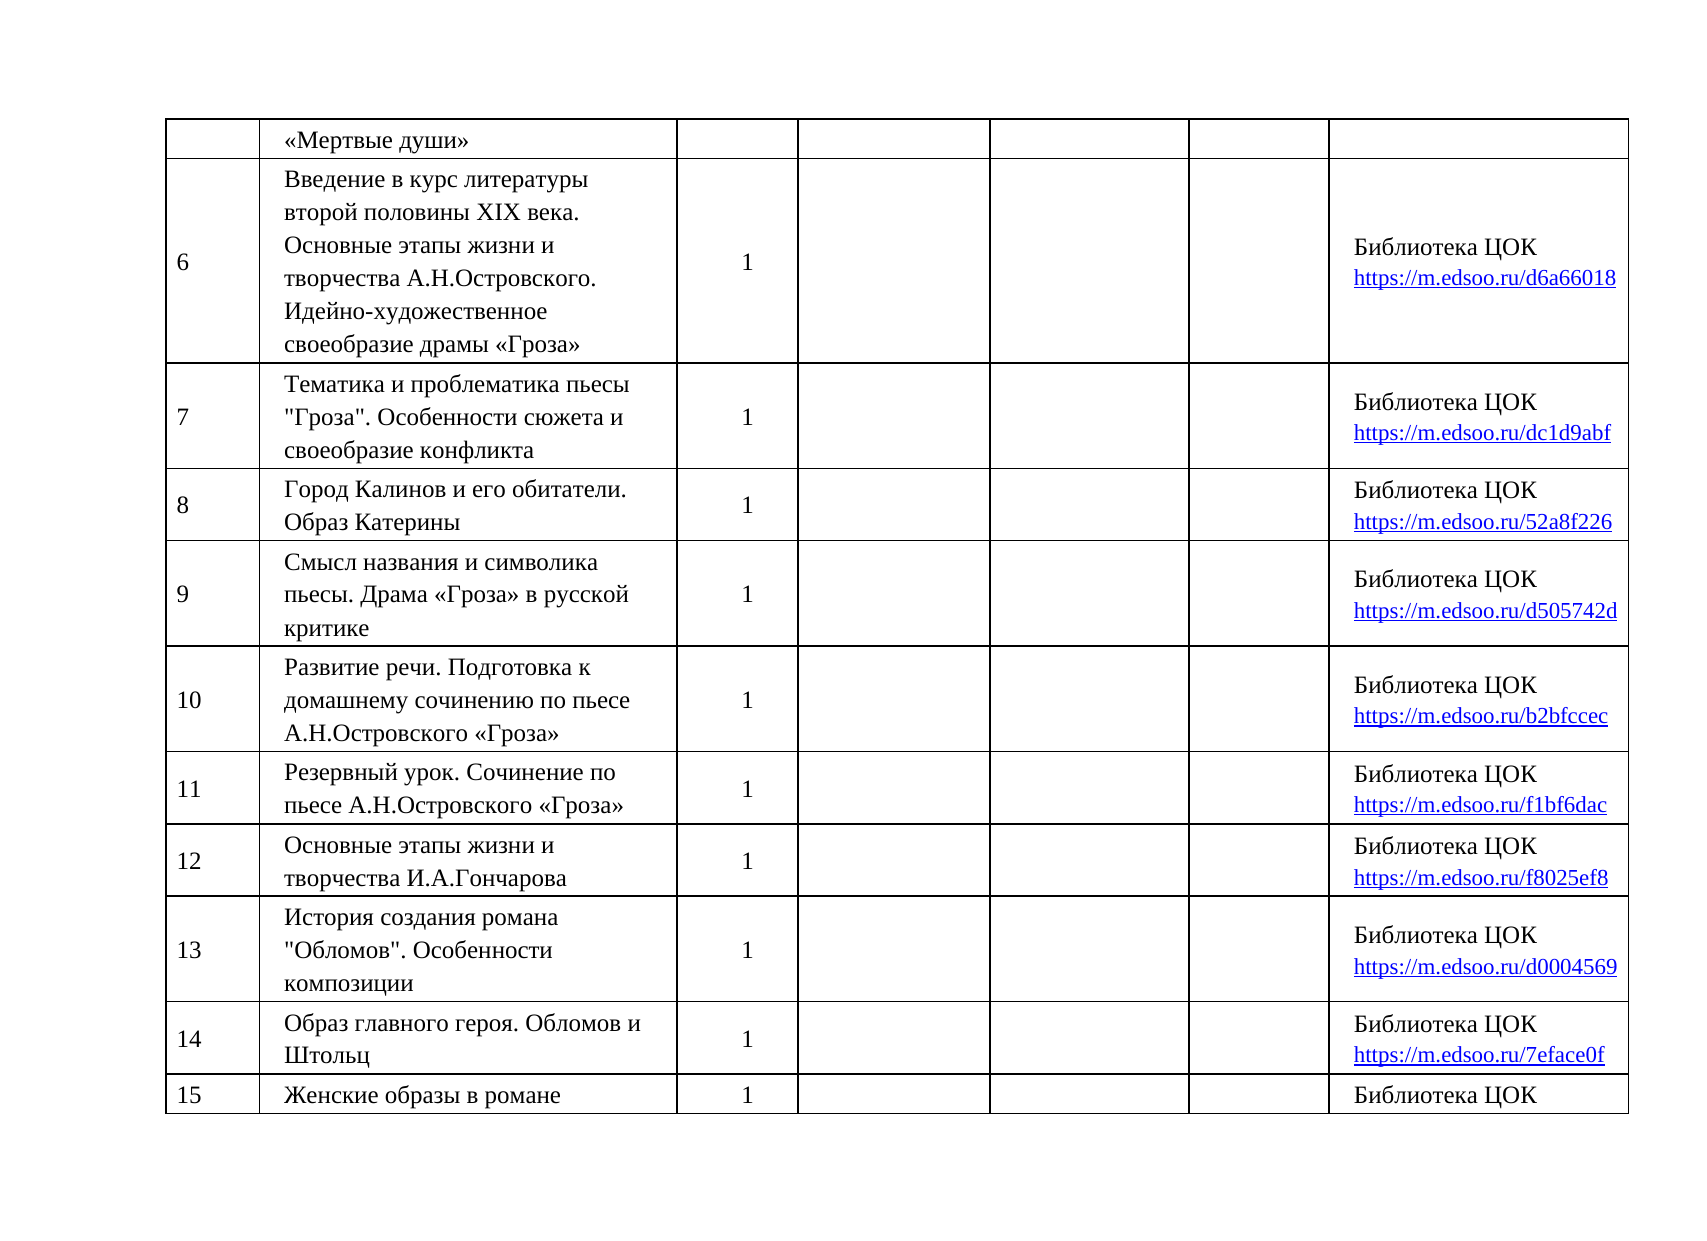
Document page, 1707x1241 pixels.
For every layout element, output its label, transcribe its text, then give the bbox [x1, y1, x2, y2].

table_cell [1330, 120, 1628, 157]
table_cell Библиотека ЦОК https://m.edsoo.ru/d6a66018 [1330, 159, 1628, 362]
table_cell 1 [678, 1002, 797, 1073]
table_cell Библиотека ЦОК https://m.edsoo.ru/d505742d [1330, 541, 1628, 645]
table_cell 14 [167, 1002, 259, 1073]
table_cell Библиотека ЦОК https://m.edsoo.ru/f8025ef8 [1330, 825, 1628, 895]
table_cell [991, 1075, 1188, 1113]
table_cell [1190, 364, 1328, 467]
table_cell Развитие речи. Подготовка к домашнему сочинению по пьесе А.Н.Островского «Гроза» [260, 647, 676, 751]
table_cell Образ главного героя. Обломов и Штольц [260, 1002, 676, 1073]
table_cell 11 [167, 752, 259, 823]
table_cell [1190, 752, 1328, 823]
table_cell 1 [678, 752, 797, 823]
table_cell Резервный урок. Cочинение по пьесе А.Н.Островского «Гроза» [260, 752, 676, 823]
table_cell Библиотека ЦОК https://m.edsoo.ru/dc1d9abf [1330, 364, 1628, 467]
table_cell [991, 469, 1188, 540]
table_cell 13 [167, 897, 259, 1001]
table_cell [799, 364, 989, 467]
table_cell [799, 1002, 989, 1073]
table_cell Библиотека ЦОК https://m.edsoo.ru/f1bf6dac [1330, 752, 1628, 823]
table_cell 7 [167, 364, 259, 467]
table_cell [1190, 1002, 1328, 1073]
table_cell 9 [167, 541, 259, 645]
table_cell [991, 120, 1188, 157]
table_cell 6 [167, 159, 259, 362]
table_cell [991, 647, 1188, 751]
table_cell [799, 752, 989, 823]
table_cell 1 [678, 469, 797, 540]
table_cell [799, 647, 989, 751]
table_cell [799, 159, 989, 362]
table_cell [1330, 1075, 1628, 1113]
table_cell 12 [167, 825, 259, 895]
table_cell [1190, 469, 1328, 540]
table_cell 1 [678, 825, 797, 895]
table_cell 10 [167, 647, 259, 751]
table_cell 1 [678, 1075, 797, 1113]
table_cell Смысл названия и символика пьесы. Драма «Гроза» в русской критике [260, 541, 676, 645]
table_cell [1190, 897, 1328, 1001]
table_cell [991, 825, 1188, 895]
table_cell 1 [678, 897, 797, 1001]
table_cell Библиотека ЦОК https://m.edsoo.ru/7eface0f [1330, 1002, 1628, 1073]
table_cell 8 [167, 469, 259, 540]
table_cell 1 [678, 159, 797, 362]
table_cell [1190, 647, 1328, 751]
table_cell [991, 1002, 1188, 1073]
table_cell [799, 825, 989, 895]
table_cell [799, 897, 989, 1001]
table_cell [1190, 541, 1328, 645]
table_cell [260, 1075, 676, 1113]
table_cell [991, 897, 1188, 1001]
table_cell 15 [167, 1075, 259, 1113]
table_cell [799, 541, 989, 645]
table_cell [991, 541, 1188, 645]
table_cell [1190, 1075, 1328, 1113]
table_cell 1 [678, 364, 797, 467]
table_cell 5 [167, 120, 259, 157]
table_cell Основные этапы жизни и творчества И.А.Гончарова [260, 825, 676, 895]
table_cell Тематика и проблематика пьесы "Гроза". Особенности сюжета и своеобразие конфликта [260, 364, 676, 467]
table_cell Библиотека ЦОК https://m.edsoo.ru/52a8f226 [1330, 469, 1628, 540]
table_cell [1190, 120, 1328, 157]
table_cell 1 [678, 647, 797, 751]
table_cell [799, 1075, 989, 1113]
table_cell [1190, 159, 1328, 362]
table_cell [1190, 825, 1328, 895]
table_cell [991, 364, 1188, 467]
table_cell [799, 120, 989, 157]
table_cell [260, 120, 676, 157]
table_cell [991, 159, 1188, 362]
table_cell Библиотека ЦОК https://m.edsoo.ru/d0004569 [1330, 897, 1628, 1001]
table_cell Библиотека ЦОК https://m.edsoo.ru/b2bfccec [1330, 647, 1628, 751]
table_cell 1 [678, 120, 797, 157]
table_cell 1 [678, 541, 797, 645]
table_cell Город Калинов и его обитатели. Образ Катерины [260, 469, 676, 540]
table_cell История создания романа "Обломов". Особенности композиции [260, 897, 676, 1001]
table_cell [799, 469, 989, 540]
table_cell Введение в курс литературы второй половины ХIX века. Основные этапы жизни и творчества А.Н.Островского. Идейно-художественное своеобразие драмы «Гроза» [260, 159, 676, 362]
table_cell [991, 752, 1188, 823]
